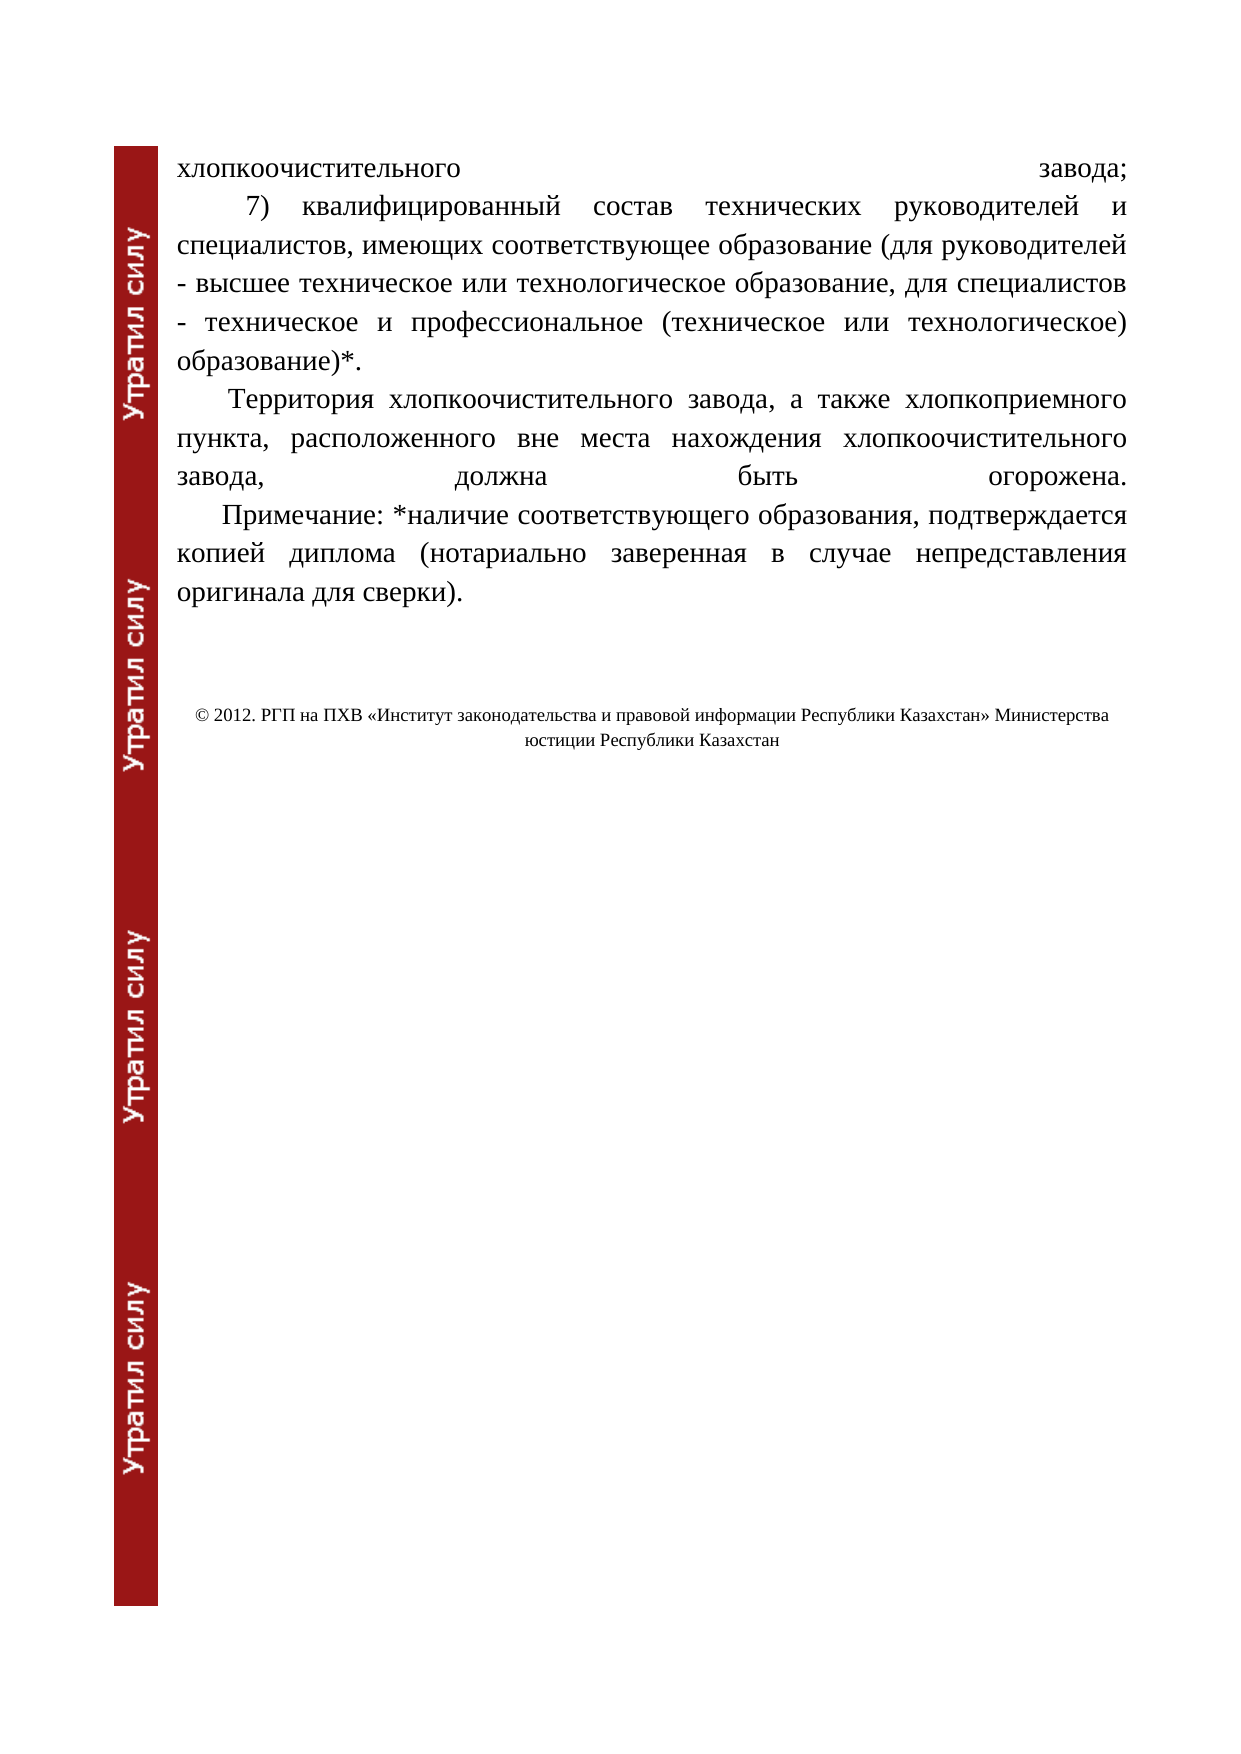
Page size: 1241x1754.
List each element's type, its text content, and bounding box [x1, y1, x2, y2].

picture [114, 607, 158, 704]
picture [114, 751, 158, 1606]
text © 2012. РГП на ПХВ «Институт законодательства и правовой информации Республики Казахстан» Министерства юстиции Республики Казахстан [112, 704, 1128, 751]
picture [114, 146, 158, 150]
